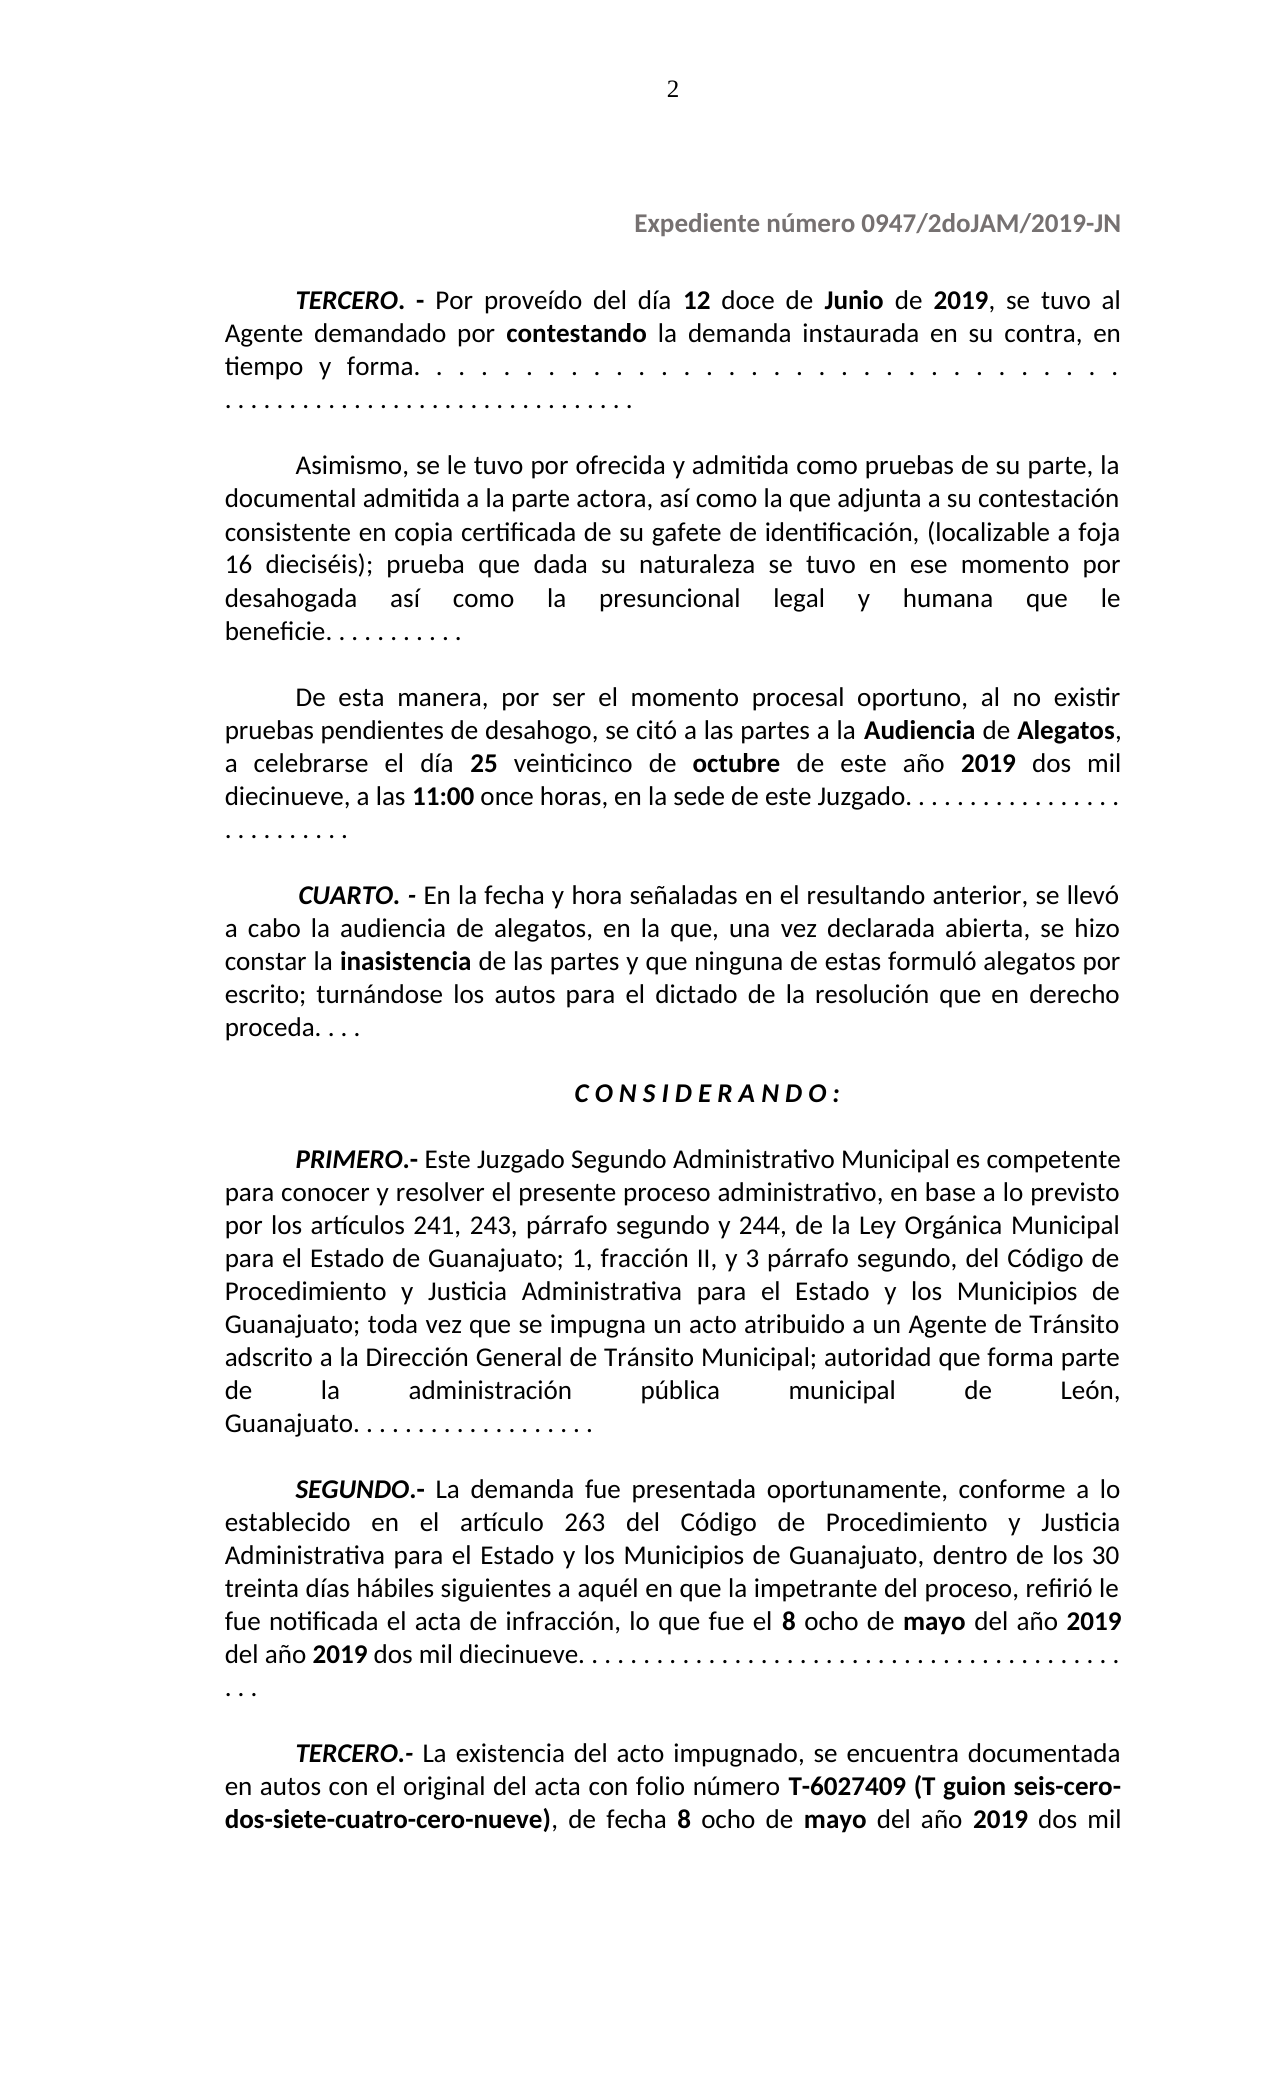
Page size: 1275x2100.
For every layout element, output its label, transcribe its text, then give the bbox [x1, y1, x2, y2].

text TERCERO. - Por proveído del día 12 doce de Junio de 2019, se tuvo al Agente demandado por contestando la demanda instaurada en su contra, en tiempo y forma. . . . . . . . . . . . . . . . . . . . . . . . . . . . . . . . . . . . . . . . . . . . . . . . . . . . . . . . . . . . . . . . [224, 283, 1121, 416]
text Asimismo, se le tuvo por ofrecida y admitida como pruebas de su parte, la documental admitida a la parte actora, así como la que adjunta a su contestación consistente en copia certificada de su gafete de identificación, (localizable a foja 16 dieciséis); prueba que dada su naturaleza se tuvo en ese momento por desahogada así como la presuncional legal y humana que le beneficie. . . . . . . . . . . [224, 449, 1121, 647]
text PRIMERO.- Este Juzgado Segundo Administrativo Municipal es competente para conocer y resolver el presente proceso administrativo, en base a lo previsto por los artículos 241, 243, párrafo segundo y 244, de la Ley Orgánica Municipal para el Estado de Guanajuato; 1, fracción II, y 3 párrafo segundo, del Código de Procedimiento y Justicia Administrativa para el Estado y los Municipios de Guanajuato; toda vez que se impugna un acto atribuido a un Agente de Tránsito adscrito a la Dirección General de Tránsito Municipal; autoridad que forma parte de la administración pública municipal de León, Guanajuato. . . . . . . . . . . . . . . . . . . [224, 1142, 1121, 1439]
text SEGUNDO.- La demanda fue presentada oportunamente, conforme a lo establecido en el artículo 263 del Código de Procedimiento y Justicia Administrativa para el Estado y los Municipios de Guanajuato, dentro de los 30 treinta días hábiles siguientes a aquél en que la impetrante del proceso, refirió le fue notificada el acta de infracción, lo que fue el 8 ocho de mayo del año 2019 del año 2019 dos mil diecinueve. . . . . . . . . . . . . . . . . . . . . . . . . . . . . . . . . . . . . . . . . . . . . [224, 1472, 1121, 1703]
text CUARTO. - En la fecha y hora señaladas en el resultando anterior, se llevó a cabo la audiencia de alegatos, en la que, una vez declarada abierta, se hizo constar la inasistencia de las partes y que ninguna de estas formuló alegatos por escrito; turnándose los autos para el dictado de la resolución que en derecho proceda. . . . [224, 878, 1121, 1043]
text De esta manera, por ser el momento procesal oportuno, al no existir pruebas pendientes de desahogo, se citó a las partes a la Audiencia de Alegatos, a celebrarse el día 25 veinticinco de octubre de este año 2019 dos mil diecinueve, a las 11:00 once horas, en la sede de este Juzgado. . . . . . . . . . . . . . . . . . . . . . . . . . . [224, 680, 1121, 845]
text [224, 1736, 1121, 1836]
text C O N S I D E R A N D O : [224, 1076, 1121, 1109]
